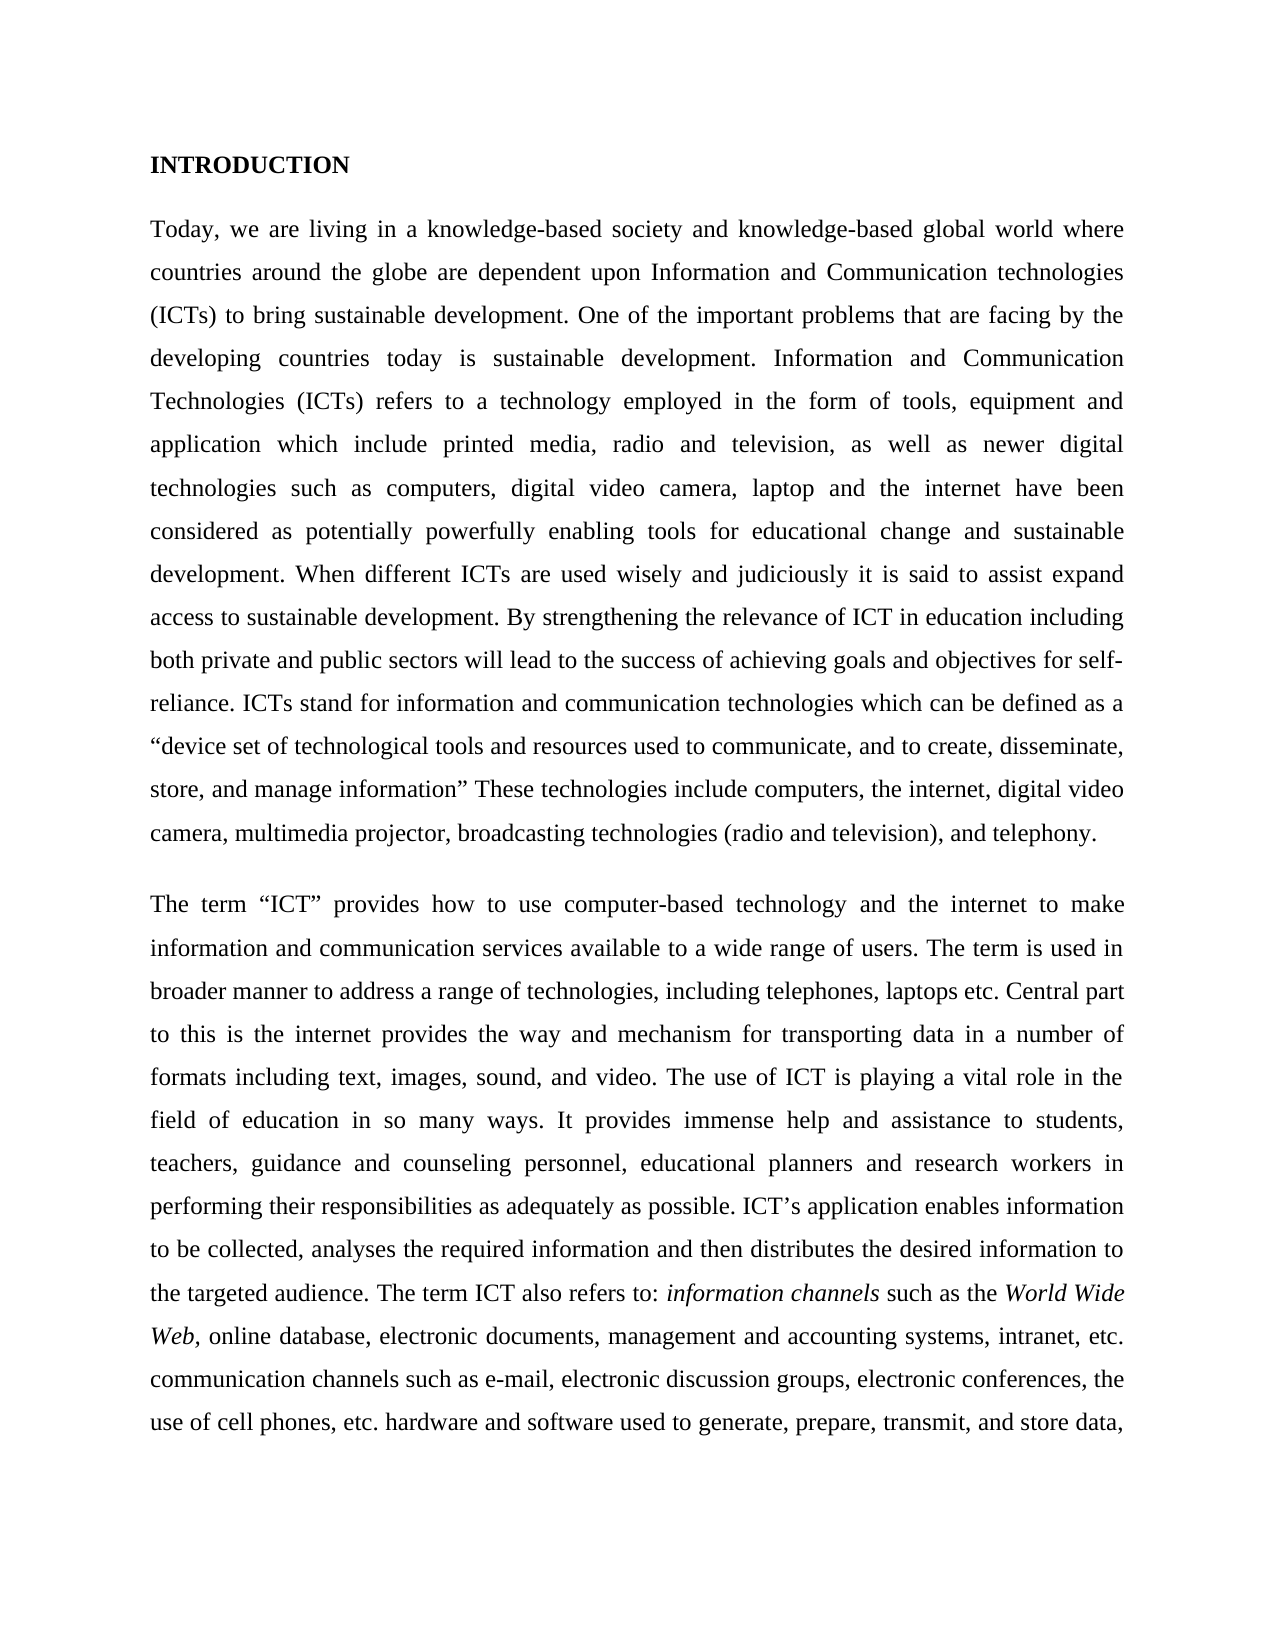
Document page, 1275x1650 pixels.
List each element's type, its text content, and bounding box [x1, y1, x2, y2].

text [150, 889, 1125, 1436]
text Today, we are living in a knowledge-based society and knowledge-based global world where countries around the globe are dependent upon Information and Communication technologies (ICTs) to bring sustainable development. One of the important problems that are facing by the developing countries today is sustainable development. Information and Communication Technologies (ICTs) refers to a technology employed in the form of tools, equipment and application which include printed media, radio and television, as well as newer digital technologies such as computers, digital video camera, laptop and the internet have been considered as potentially powerfully enabling tools for educational change and sustainable development. When different ICTs are used wisely and judiciously it is said to assist expand access to sustainable development. By strengthening the relevance of ICT in education including both private and public sectors will lead to the success of achieving goals and objectives for self-reliance. ICTs stand for information and communication technologies which can be defined as a “device set of technological tools and resources used to communicate, and to create, disseminate, store, and manage information” These technologies include computers, the internet, digital video camera, multimedia projector, broadcasting technologies (radio and television), and telephony. [150, 214, 1125, 846]
text INTRODUCTION [150, 150, 1125, 179]
